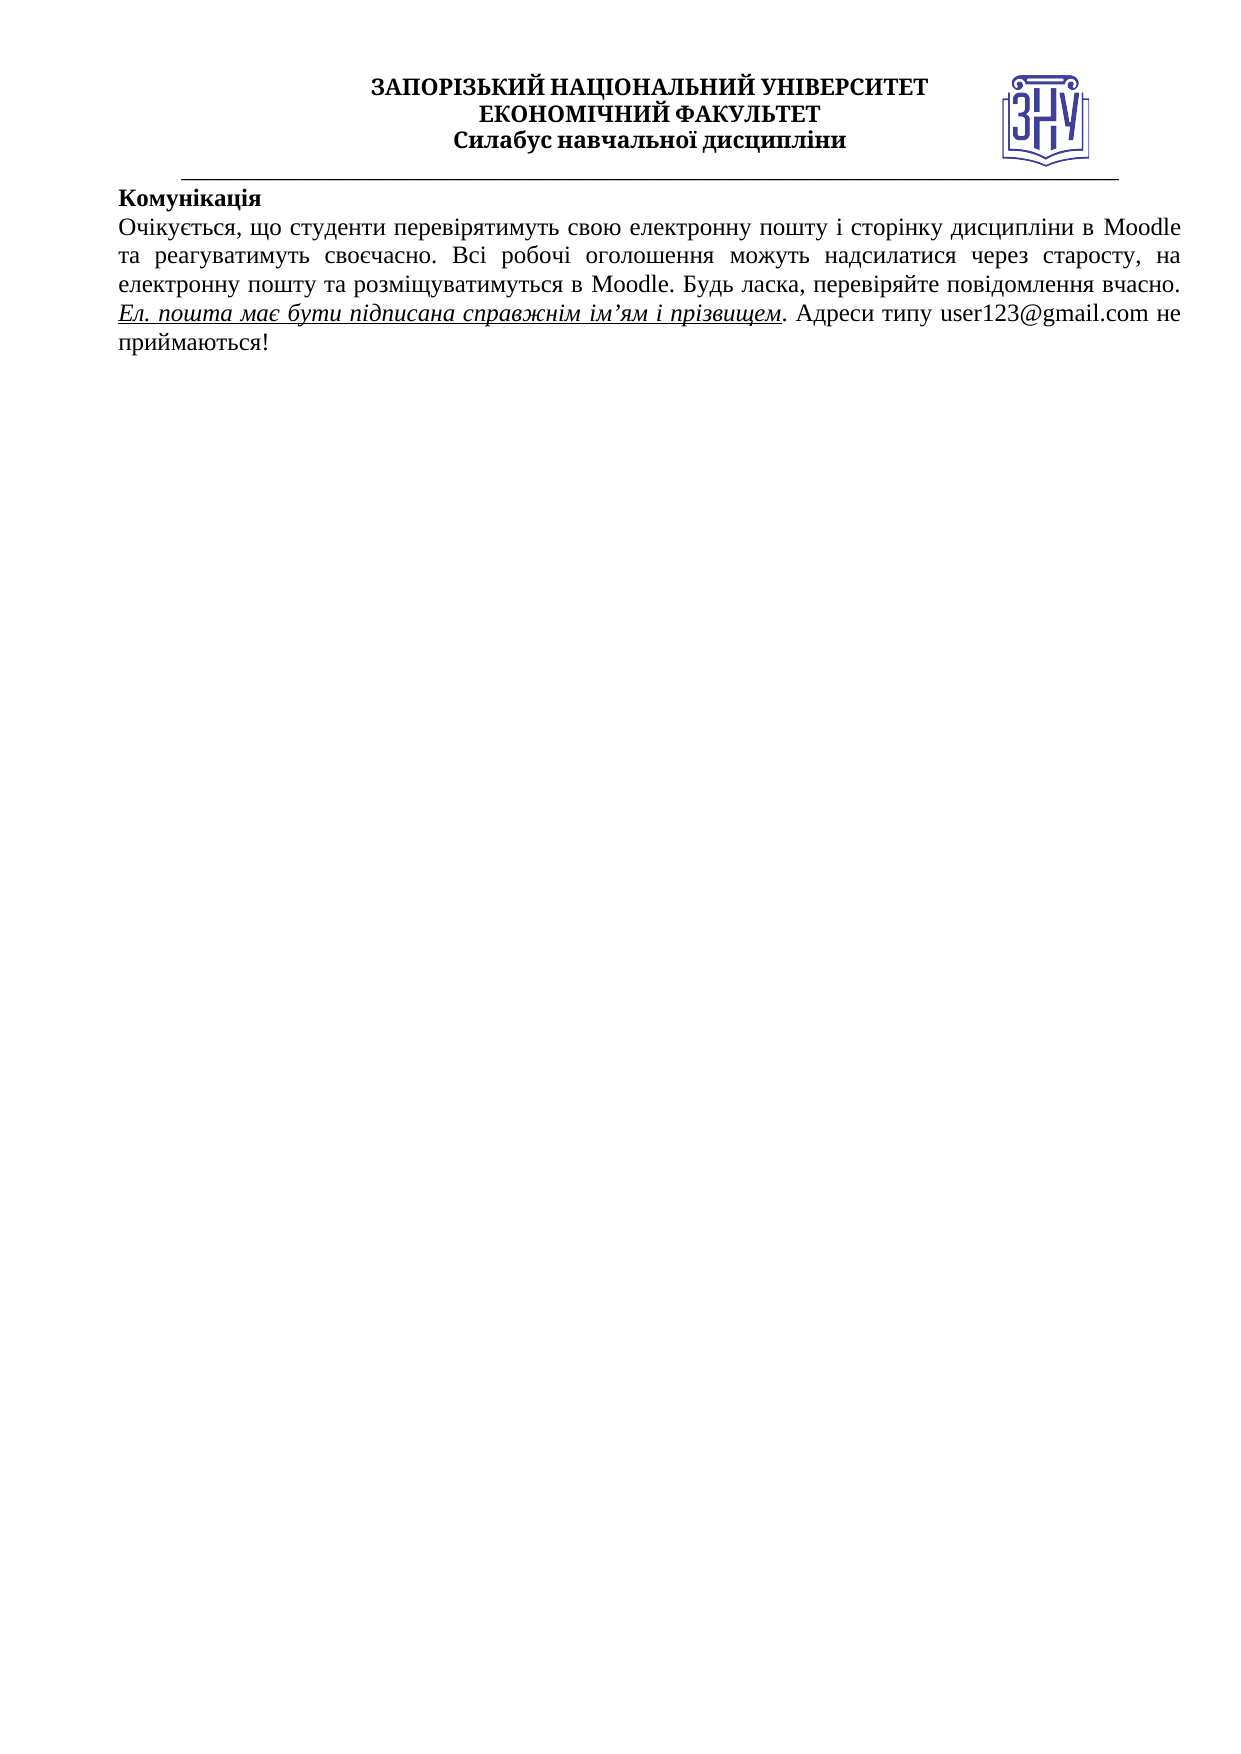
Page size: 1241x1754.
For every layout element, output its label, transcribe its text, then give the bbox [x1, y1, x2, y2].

picture [1002, 75, 1090, 167]
text Комунікація [118, 183, 1181, 212]
text Очікується, що студенти перевірятимуть свою електронну пошту і сторінку дисципліни в Moodle та реагуватимуть своєчасно. Всі робочі оголошення можуть надсилатися через старосту, на електронну пошту та розміщуватимуться в Moodle. Будь ласка, перевіряйте повідомлення вчасно. Ел. пошта має бути підписана справжнім ім’ям і прізвищем. Адреси типу user123@gmail.com не приймаються! [118, 212, 1181, 355]
